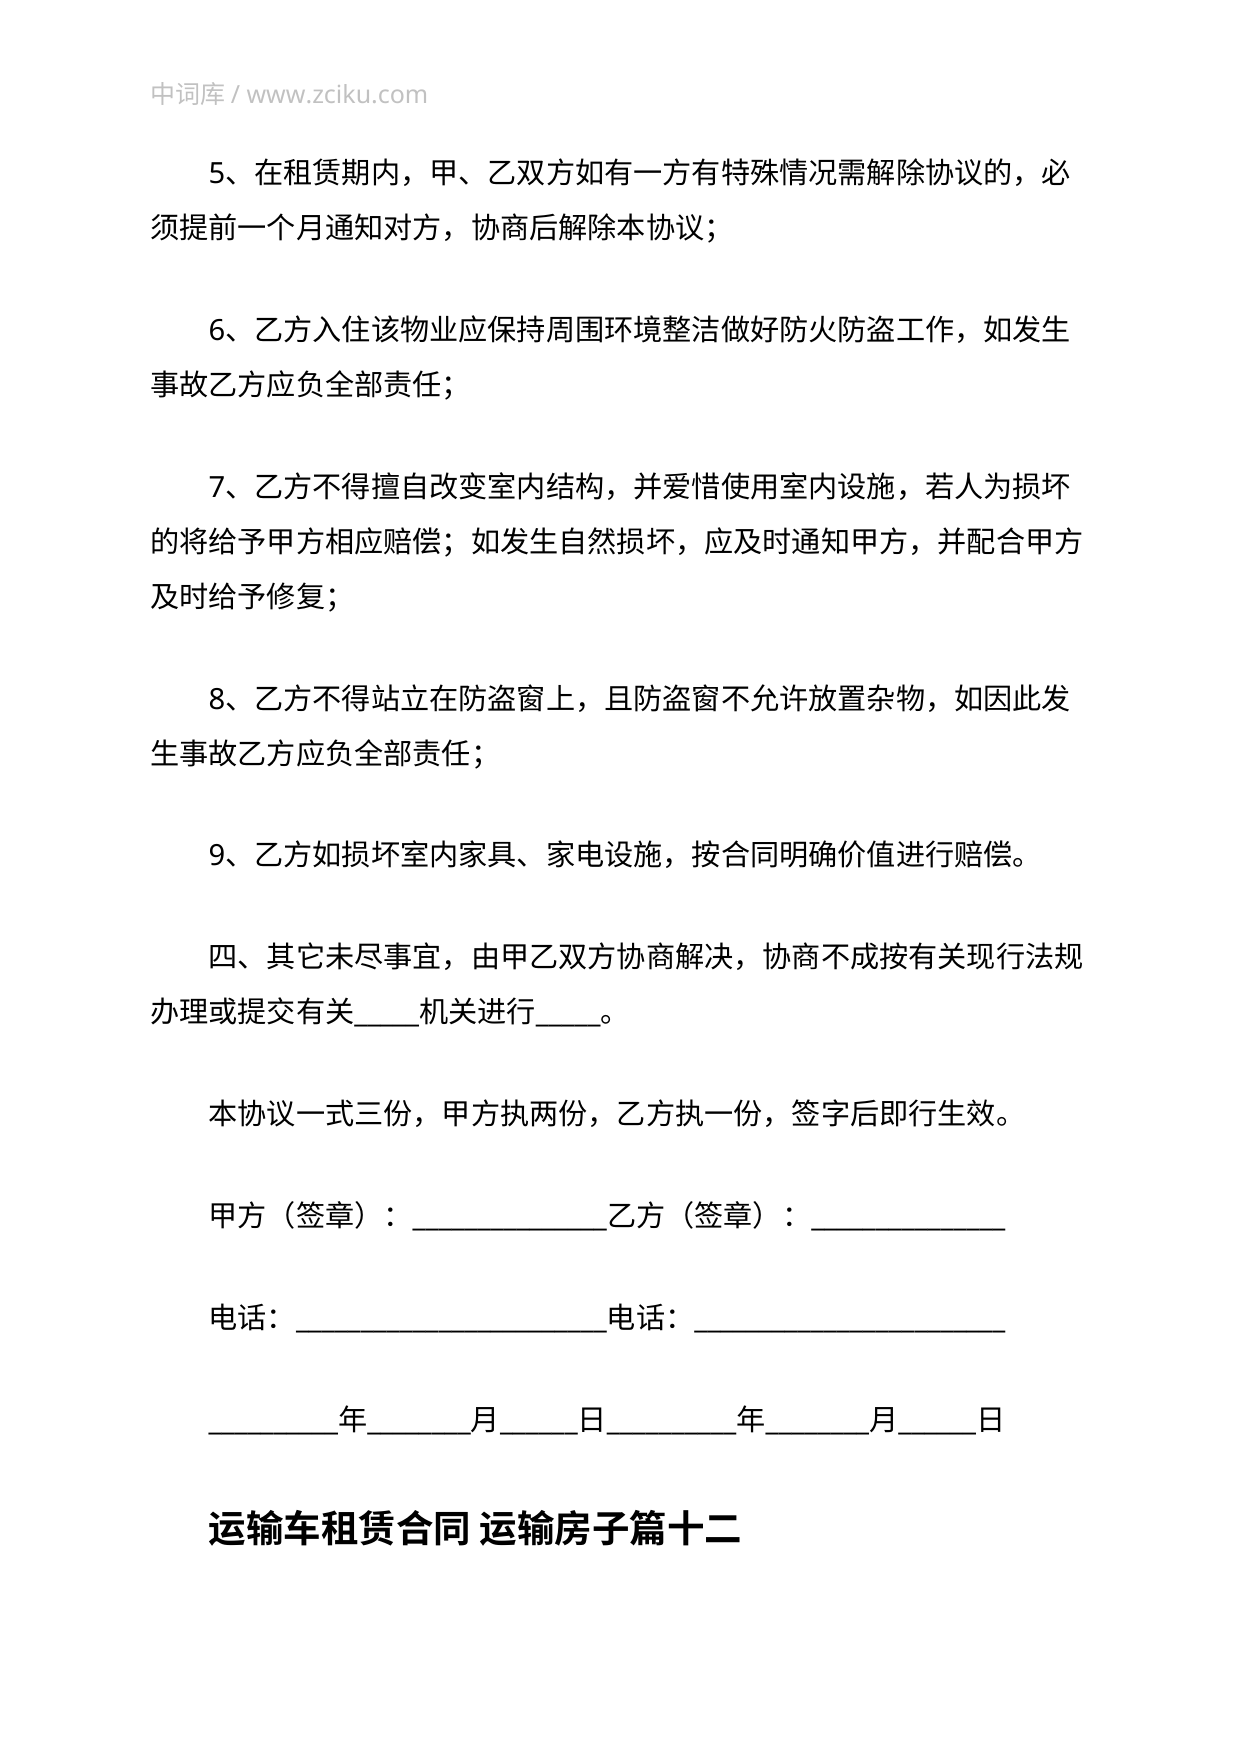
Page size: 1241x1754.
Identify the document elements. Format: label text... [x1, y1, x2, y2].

text __________年________月______日__________年________月______日 [150, 1397, 1090, 1439]
text 5、在租赁期内，甲、乙双方如有一方有特殊情况需解除协议的，必须提前一个月通知对方，协商后解除本协议； [150, 150, 1090, 247]
text 6、乙方入住该物业应保持周围环境整洁做好防火防盗工作，如发生事故乙方应负全部责任； [150, 307, 1090, 404]
text 运输车租赁合同 运输房子篇十二 [150, 1498, 1090, 1553]
text 四、其它未尽事宜，由甲乙双方协商解决，协商不成按有关现行法规办理或提交有关_____机关进行_____。 [150, 934, 1090, 1031]
text 8、乙方不得站立在防盗窗上，且防盗窗不允许放置杂物，如因此发生事故乙方应负全部责任； [150, 675, 1090, 772]
text 甲方（签章）：_______________乙方（签章）：_______________ [150, 1193, 1090, 1235]
text 电话：________________________电话：________________________ [150, 1294, 1090, 1337]
text 7、乙方不得擅自改变室内结构，并爱惜使用室内设施，若人为损坏的将给予甲方相应赔偿；如发生自然损坏，应及时通知甲方，并配合甲方及时给予修复； [150, 463, 1090, 616]
text 9、乙方如损坏室内家具、家电设施，按合同明确价值进行赔偿。 [150, 832, 1090, 874]
text 本协议一式三份，甲方执两份，乙方执一份，签字后即行生效。 [150, 1091, 1090, 1133]
